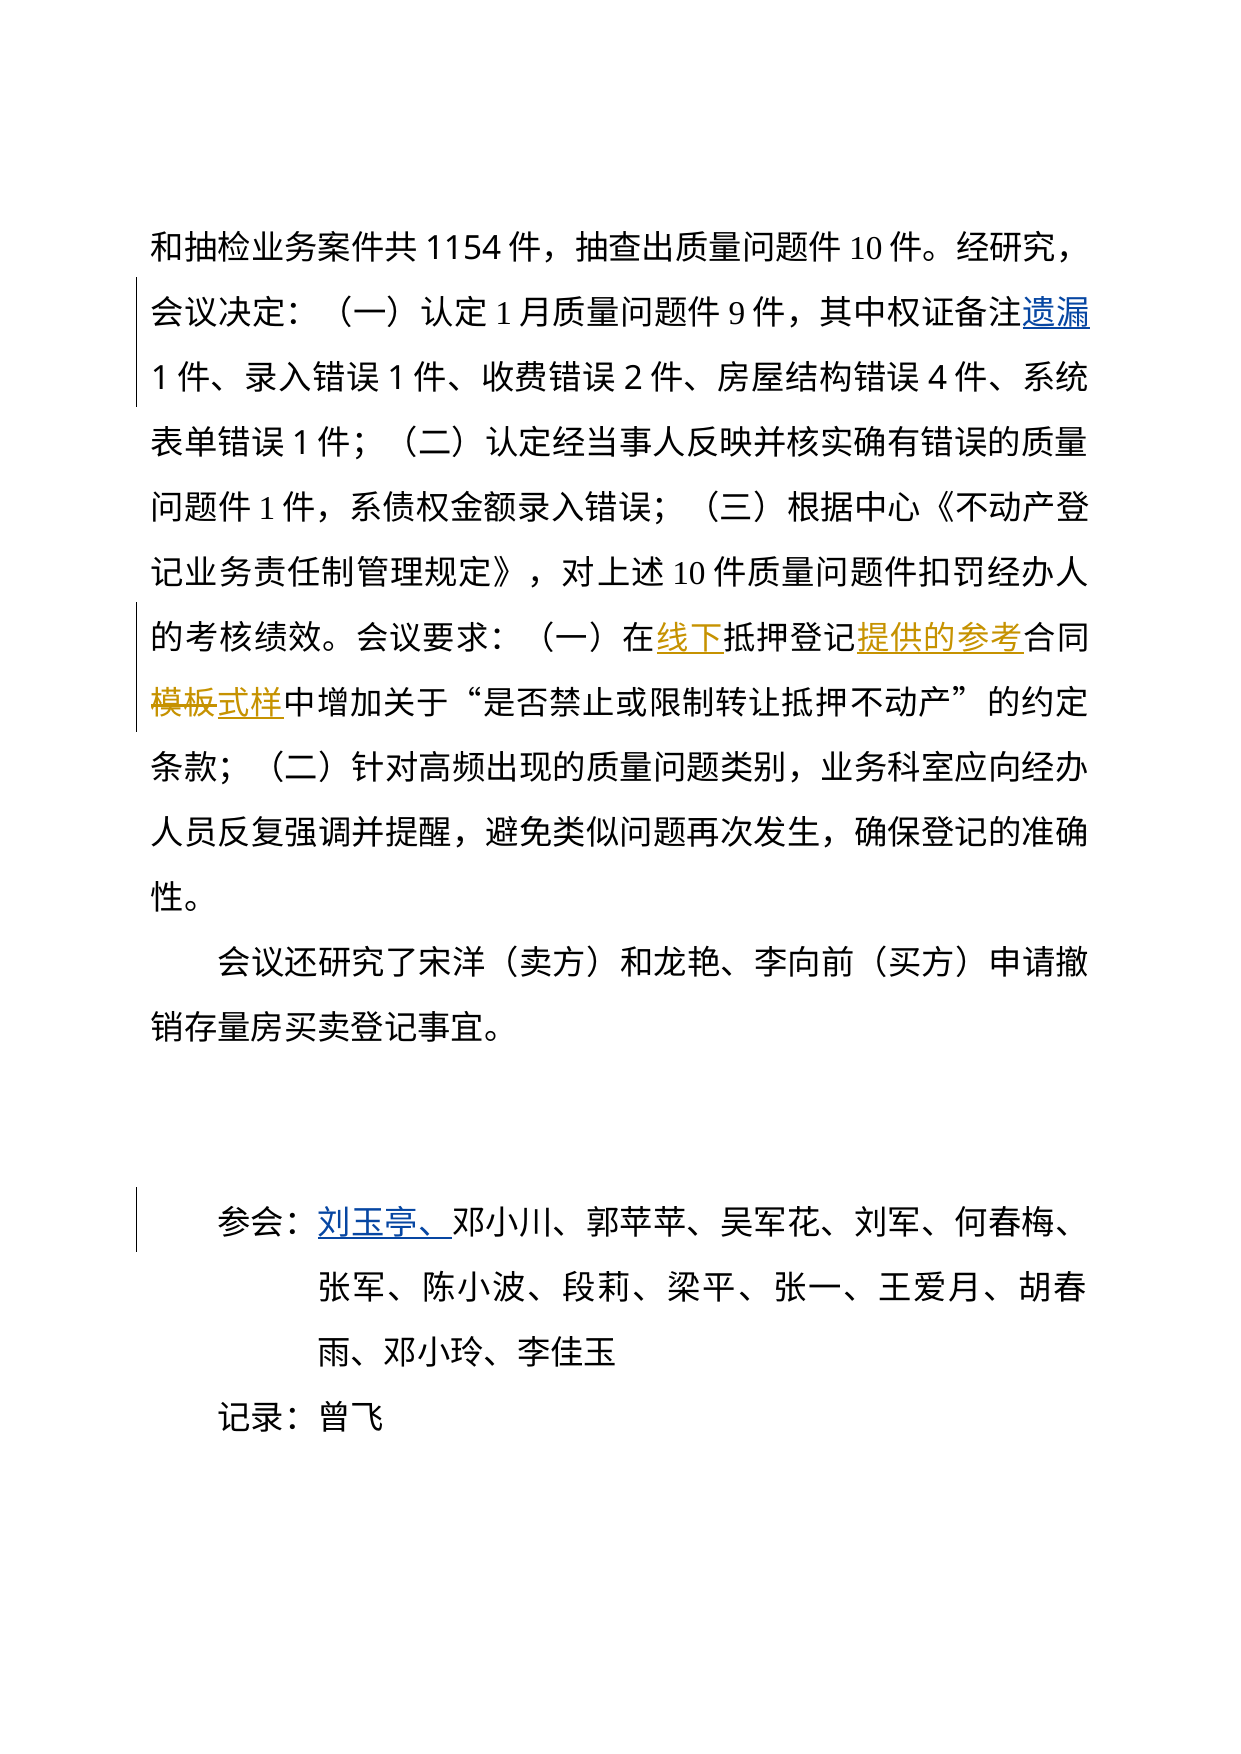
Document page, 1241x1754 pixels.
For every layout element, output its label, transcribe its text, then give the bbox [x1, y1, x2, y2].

text 参会：邓小川、郭苹苹、吴军花、刘军、何春梅、张军、陈小波、段莉、梁平、张一、王爱月、胡春雨、邓小玲、李佳玉 [217, 1187, 1089, 1382]
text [151, 212, 1089, 927]
text 记录：曾飞 [151, 1382, 1089, 1447]
text 会议还研究了宋洋（卖方）和龙艳、李向前（买方）申请撤销存量房买卖登记事宜。 [151, 927, 1089, 1057]
